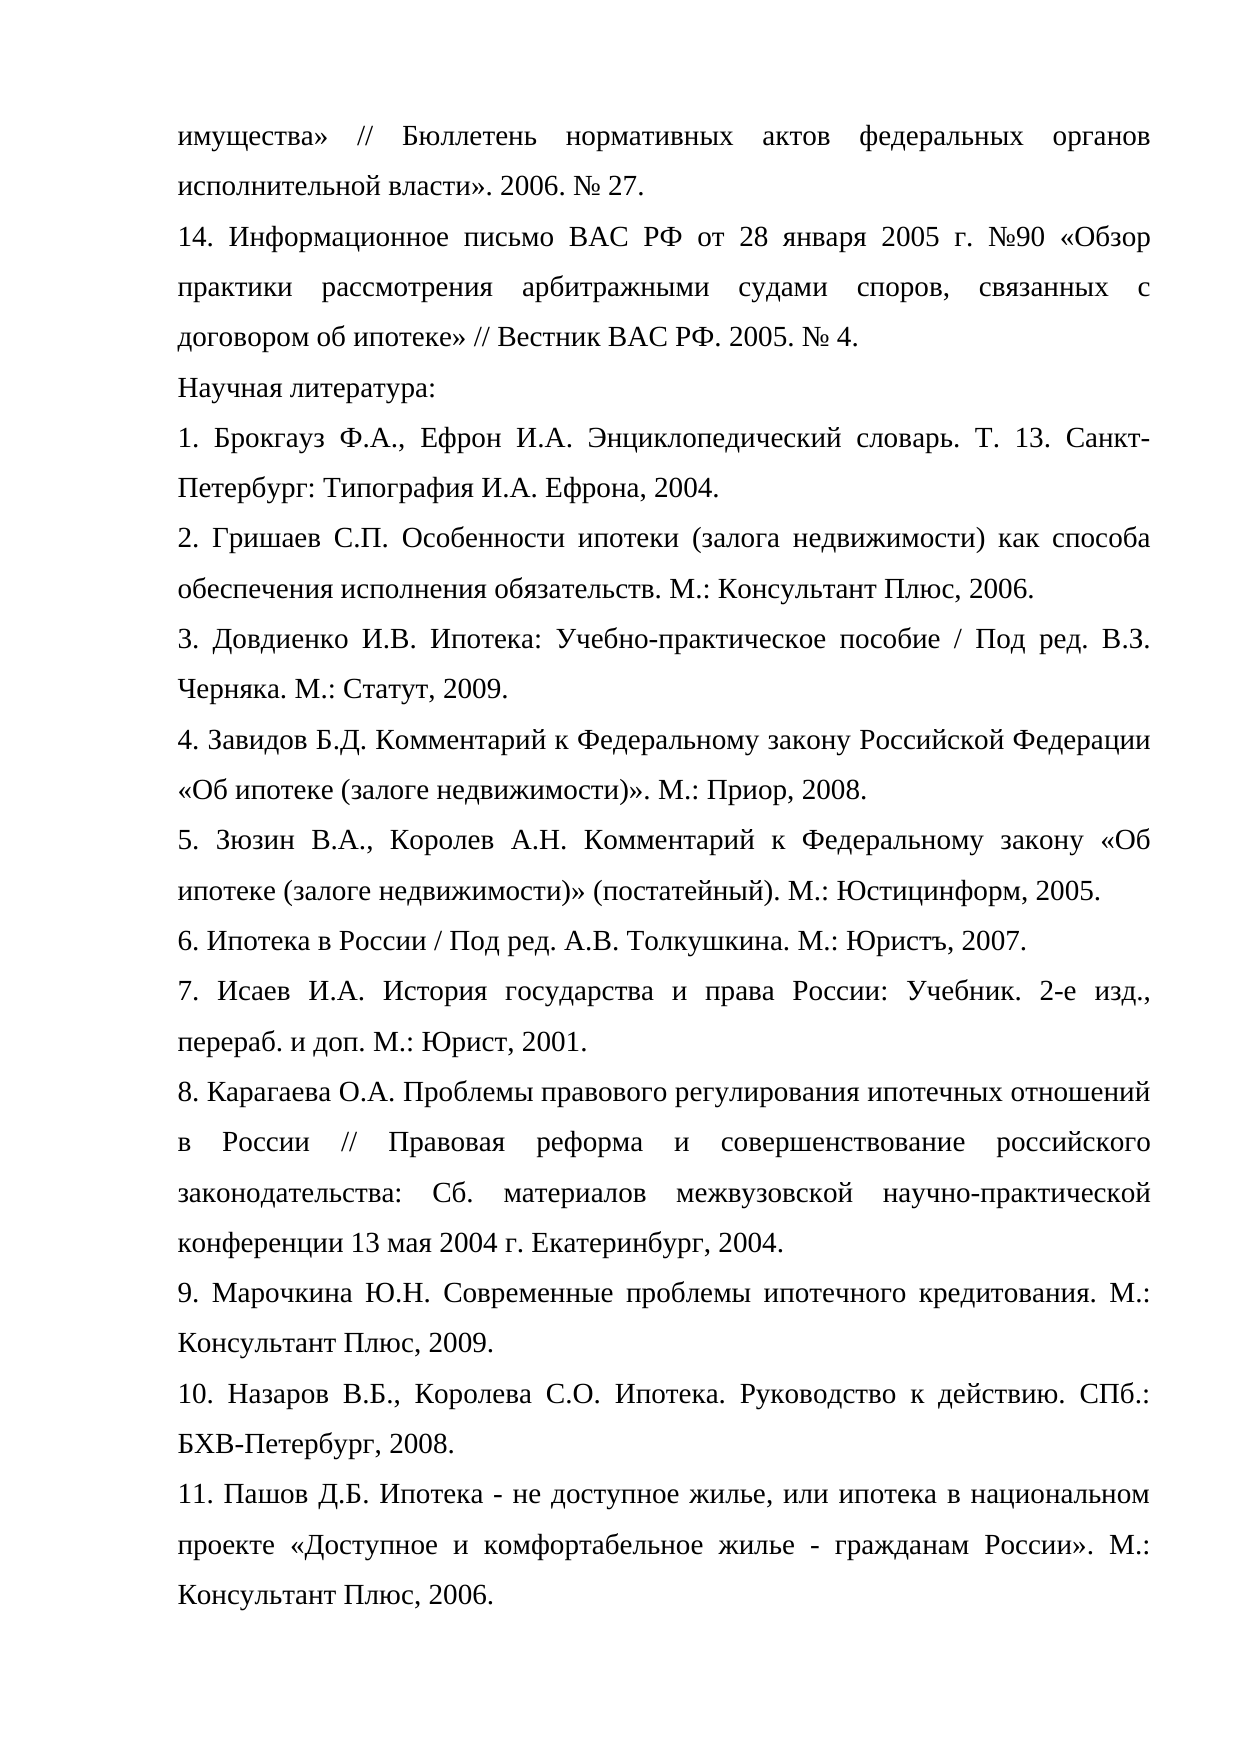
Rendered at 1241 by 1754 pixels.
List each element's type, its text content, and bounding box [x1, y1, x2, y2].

text Научная литература: [177, 370, 1152, 403]
text 1. Брокгауз Ф.А., Ефрон И.А. Энциклопедический словарь. Т. 13. Санкт-Петербург: Типография И.А. Ефрона, 2004. [177, 420, 1152, 504]
text 10. Назаров В.Б., Королева С.О. Ипотека. Руководство к действию. СПб.: БХВ-Петербург, 2008. [177, 1376, 1152, 1460]
text 7. Исаев И.А. История государства и права России: Учебник. 2-е изд., перераб. и доп. М.: Юрист, 2001. [177, 973, 1152, 1057]
text 11. Пашов Д.Б. Ипотека - не доступное жилье, или ипотека в национальном проекте «Доступное и комфортабельное жилье - гражданам России». М.: Консультант Плюс, 2006. [177, 1477, 1152, 1611]
text 9. Марочкина Ю.Н. Современные проблемы ипотечного кредитования. М.: Консультант Плюс, 2009. [177, 1275, 1152, 1359]
text 3. Довдиенко И.В. Ипотека: Учебно-практическое пособие / Под ред. В.З. Черняка. М.: Статут, 2009. [177, 621, 1152, 705]
text 6. Ипотека в России / Под ред. А.В. Толкушкина. М.: Юристъ, 2007. [177, 923, 1152, 957]
text 14. Информационное письмо ВАС РФ от 28 января . №90 «Обзор практики рассмотрения арбитражными судами споров, связанных с договором об ипотеке» // Вестник ВАС РФ. 2005. № 4. [177, 219, 1152, 353]
text 5. Зюзин В.А., Королев А.Н. Комментарий к Федеральному закону «Об ипотеке (залоге недвижимости)» (постатейный). М.: Юстицинформ, 2005. [177, 822, 1152, 906]
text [177, 118, 1152, 202]
text 2. Гришаев С.П. Особенности ипотеки (залога недвижимости) как способа обеспечения исполнения обязательств. М.: Консультант Плюс, 2006. [177, 521, 1152, 604]
text 8. Карагаева О.А. Проблемы правового регулирования ипотечных отношений в России // Правовая реформа и совершенствование российского законодательства: Сб. материалов межвузовской научно-практической конференции 13 мая . Екатеринбург, 2004. [177, 1074, 1152, 1258]
text 4. Завидов Б.Д. Комментарий к Федеральному закону Российской Федерации «Об ипотеке (залоге недвижимости)». М.: Приор, 2008. [177, 722, 1152, 806]
